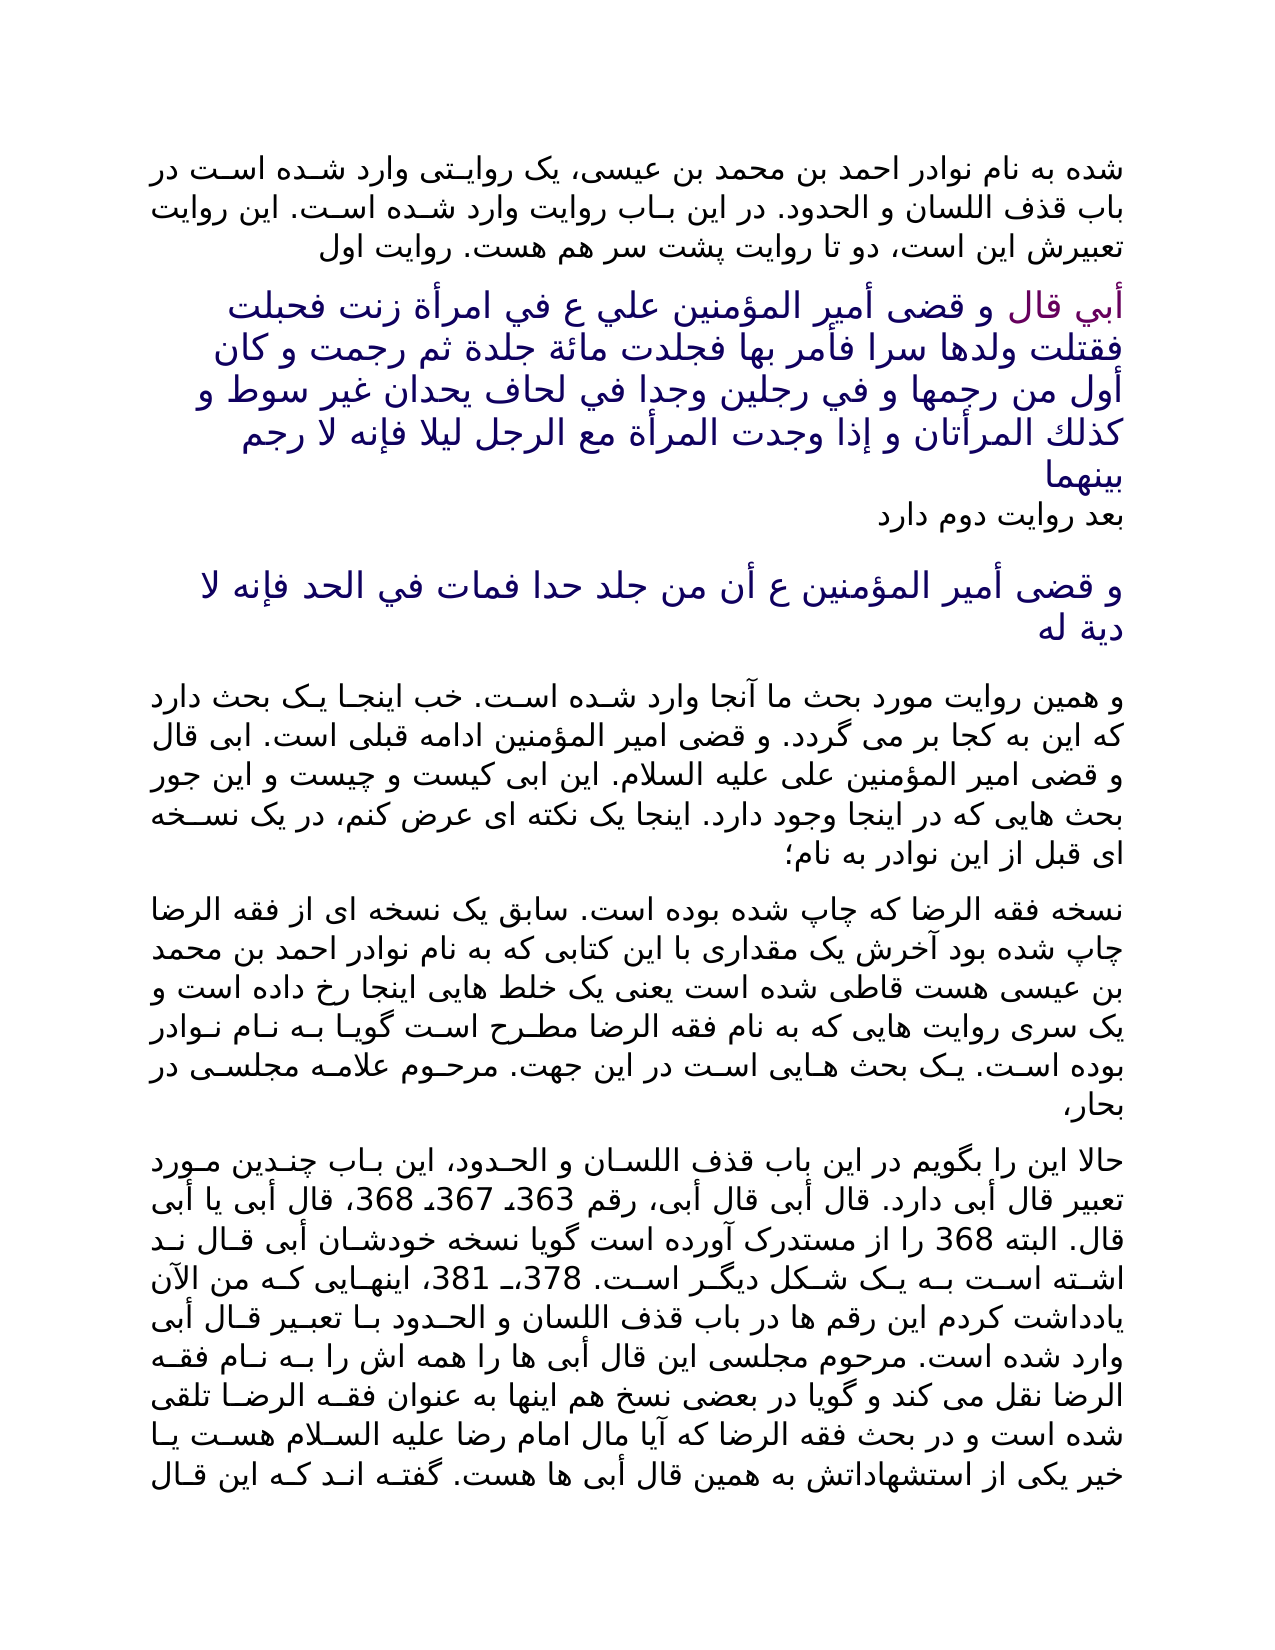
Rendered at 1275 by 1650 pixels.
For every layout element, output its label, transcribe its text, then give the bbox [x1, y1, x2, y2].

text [150, 150, 1125, 265]
text و قضى أمير المؤمنين ع أن من جلد حدا فمات في الحد فإنه لا دية له [150, 564, 1125, 649]
text و همین روایت مورد بحث ما آنجا وارد شده است. خب اینجا یک بحث دارد که این به کجا بر می گردد. و قضی امیر المؤمنین ادامه قبلی است. ابی قال و قضی امیر المؤمنین علی علیه السلام. این ابی کیست و چیست و این جور بحث هایی که در اینجا وجود دارد. اینجا یک نکته ای عرض کنم، در یک نسخه ای قبل از این نوادر به نام؛ [150, 678, 1125, 871]
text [150, 1143, 1125, 1492]
text بعد روایت دوم دارد [150, 496, 1125, 532]
text نسخه فقه الرضا که چاپ شده بوده است. سابق یک نسخه ای از فقه الرضا چاپ شده بود آخرش یک مقداری با این کتابی که به نام نوادر احمد بن محمد بن عیسی هست قاطی شده است یعنی یک خلط هایی اینجا رخ داده است و یک سری روایت هایی که به نام فقه الرضا مطرح است گویا به نام نوادر بوده است. یک بحث هایی است در این جهت. مرحوم علامه مجلسی در بحار، [150, 891, 1125, 1123]
text أبي قال و قضى أمير المؤمنين علي ع في امرأة زنت فحبلت فقتلت ولدها سرا فأمر بها فجلدت مائة جلدة ثم رجمت و كان أول من رجمها و في رجلين وجدا في لحاف يحدان غير سوط و كذلك المرأتان و إذا وجدت المرأة مع الرجل ليلا فإنه لا رجم بينهما‌ [150, 284, 1125, 496]
